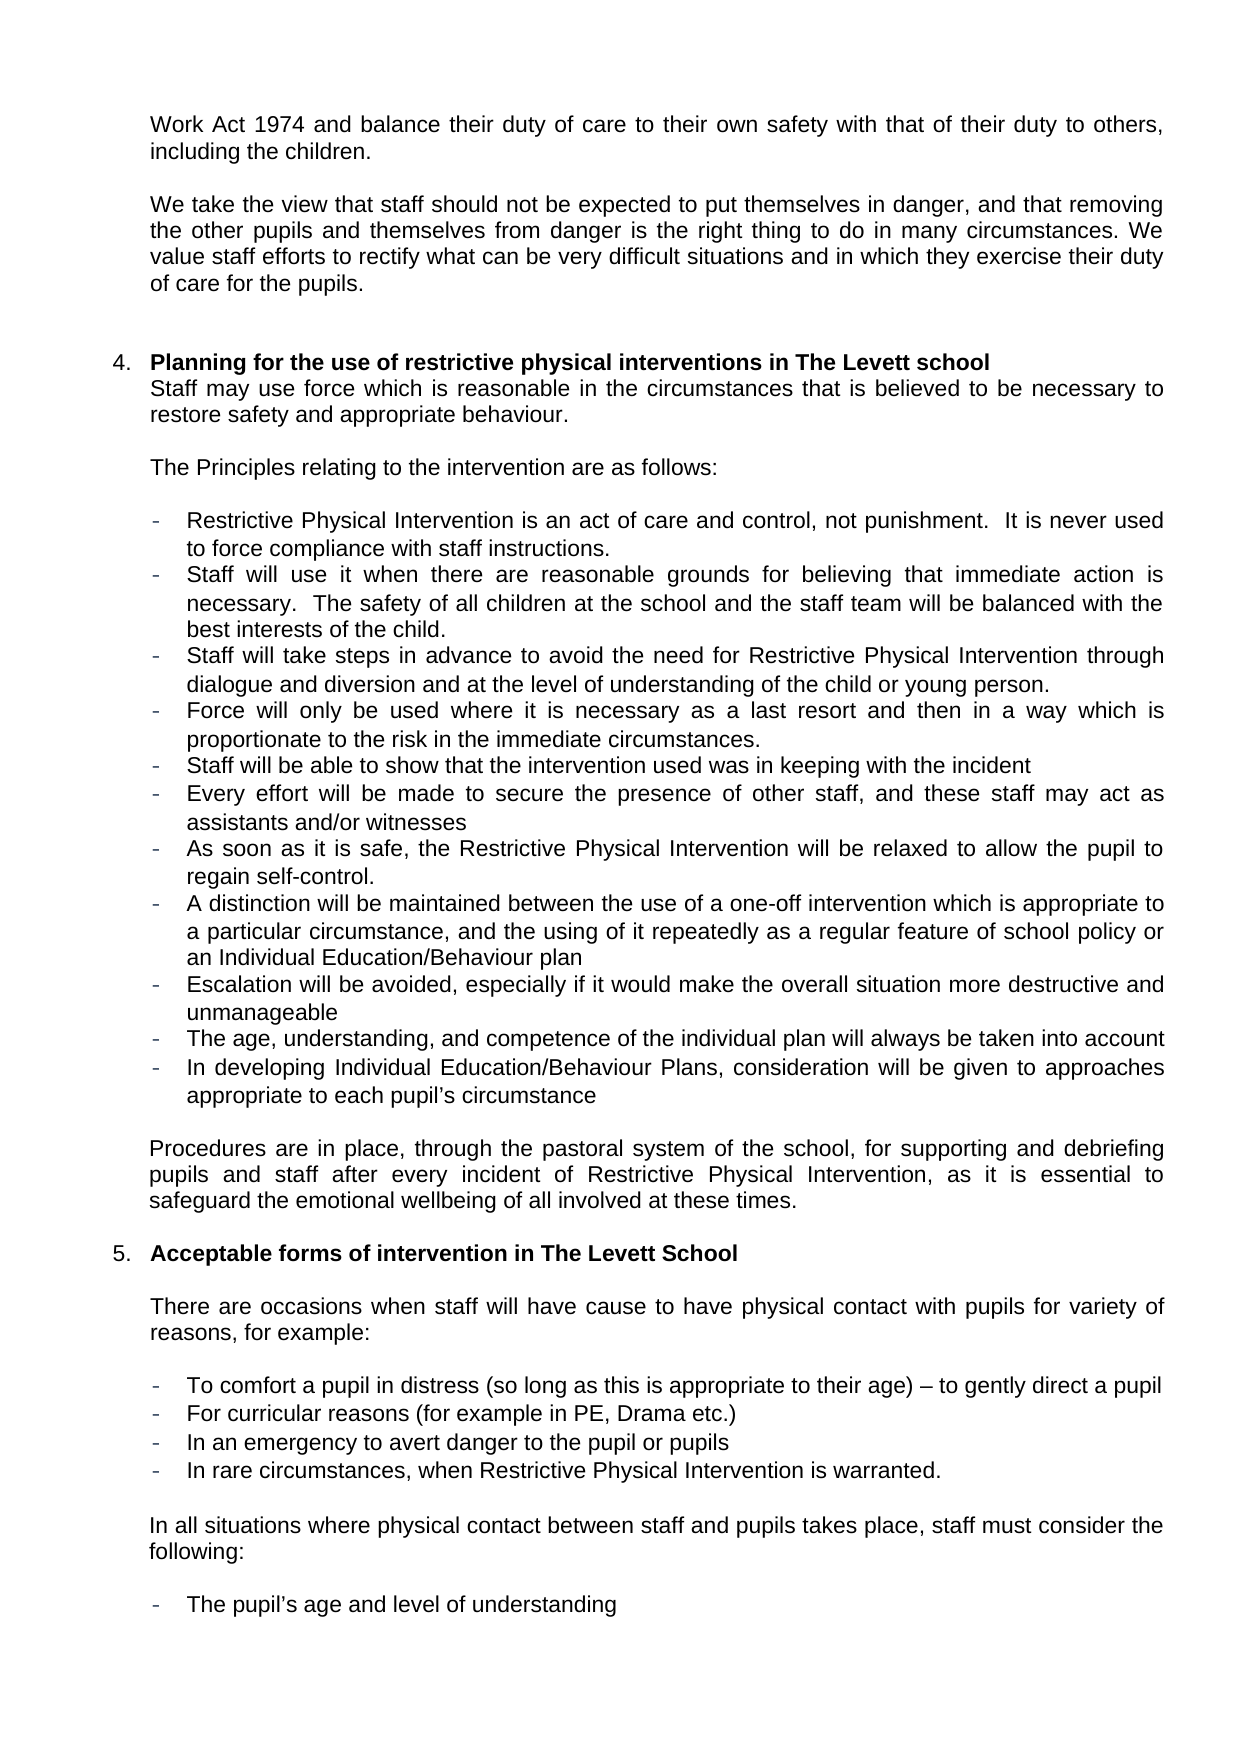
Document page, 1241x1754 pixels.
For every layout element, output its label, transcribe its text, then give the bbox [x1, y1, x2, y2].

list Staff will be able to show that the intervention used was in keeping with the incident [149, 752, 1165, 780]
list Acceptable forms of intervention in The Levett School [112, 1240, 1165, 1266]
list In an emergency to avert danger to the pupil or pupils [149, 1428, 1165, 1457]
list The age, understanding, and competence of the individual plan will always be taken into account [149, 1025, 1165, 1054]
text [150, 111, 1165, 164]
list Staff will use it when there are reasonable grounds for believing that immediate action is necessary. The safety of all children at the school and the staff team will be balanced with the best interests of the child. [149, 561, 1165, 642]
list In rare circumstances, when Restrictive Physical Intervention is warranted. [149, 1457, 1165, 1485]
list The pupil’s age and level of understanding [149, 1591, 1165, 1619]
list Staff will take steps in advance to avoid the need for Restrictive Physical Intervention through dialogue and diversion and at the level of understanding of the child or young person. [149, 642, 1165, 697]
text There are occasions when staff will have cause to have physical contact with pupils for variety of reasons, for example: [150, 1293, 1165, 1346]
list A distinction will be maintained between the use of a one-off intervention which is appropriate to a particular circumstance, and the using of it repeatedly as a regular feature of school policy or an Individual Education/Behaviour plan [149, 889, 1165, 971]
text Procedures are in place, through the pastoral system of the school, for supporting and debriefing pupils and staff after every incident of Restrictive Physical Intervention, as it is essential to safeguard the emotional wellbeing of all involved at these times. [149, 1135, 1165, 1214]
text Staff may use force which is reasonable in the circumstances that is believed to be necessary to restore safety and appropriate behaviour. [150, 375, 1165, 428]
list For curricular reasons (for example in PE, Drama etc.) [149, 1400, 1165, 1428]
list In developing Individual Education/Behaviour Plans, consideration will be given to approaches appropriate to each pupil’s circumstance [149, 1054, 1165, 1108]
list Restrictive Physical Intervention is an act of care and control, not punishment. It is never used to force compliance with staff instructions. [149, 507, 1165, 561]
text We take the view that staff should not be expected to put themselves in danger, and that removing the other pupils and themselves from danger is the right thing to do in many circumstances. We value staff efforts to rectify what can be very difficult situations and in which they exercise their duty of care for the pupils. [150, 191, 1165, 296]
list Planning for the use of restrictive physical interventions in The Levett school [112, 349, 1165, 375]
text The Principles relating to the intervention are as follows: [150, 454, 1165, 480]
list Force will only be used where it is necessary as a last resort and then in a way which is proportionate to the risk in the immediate circumstances. [149, 697, 1165, 752]
list As soon as it is safe, the Restrictive Physical Intervention will be relaxed to allow the pupil to regain self-control. [149, 835, 1165, 889]
list Escalation will be avoided, especially if it would make the overall situation more destructive and unmanageable [149, 971, 1165, 1025]
text In all situations where physical contact between staff and pupils takes place, staff must consider the following: [149, 1512, 1165, 1564]
list To comfort a pupil in distress (so long as this is appropriate to their age) – to gently direct a pupil [149, 1372, 1165, 1400]
list Every effort will be made to secure the presence of other staff, and these staff may act as assistants and/or witnesses [149, 780, 1165, 835]
